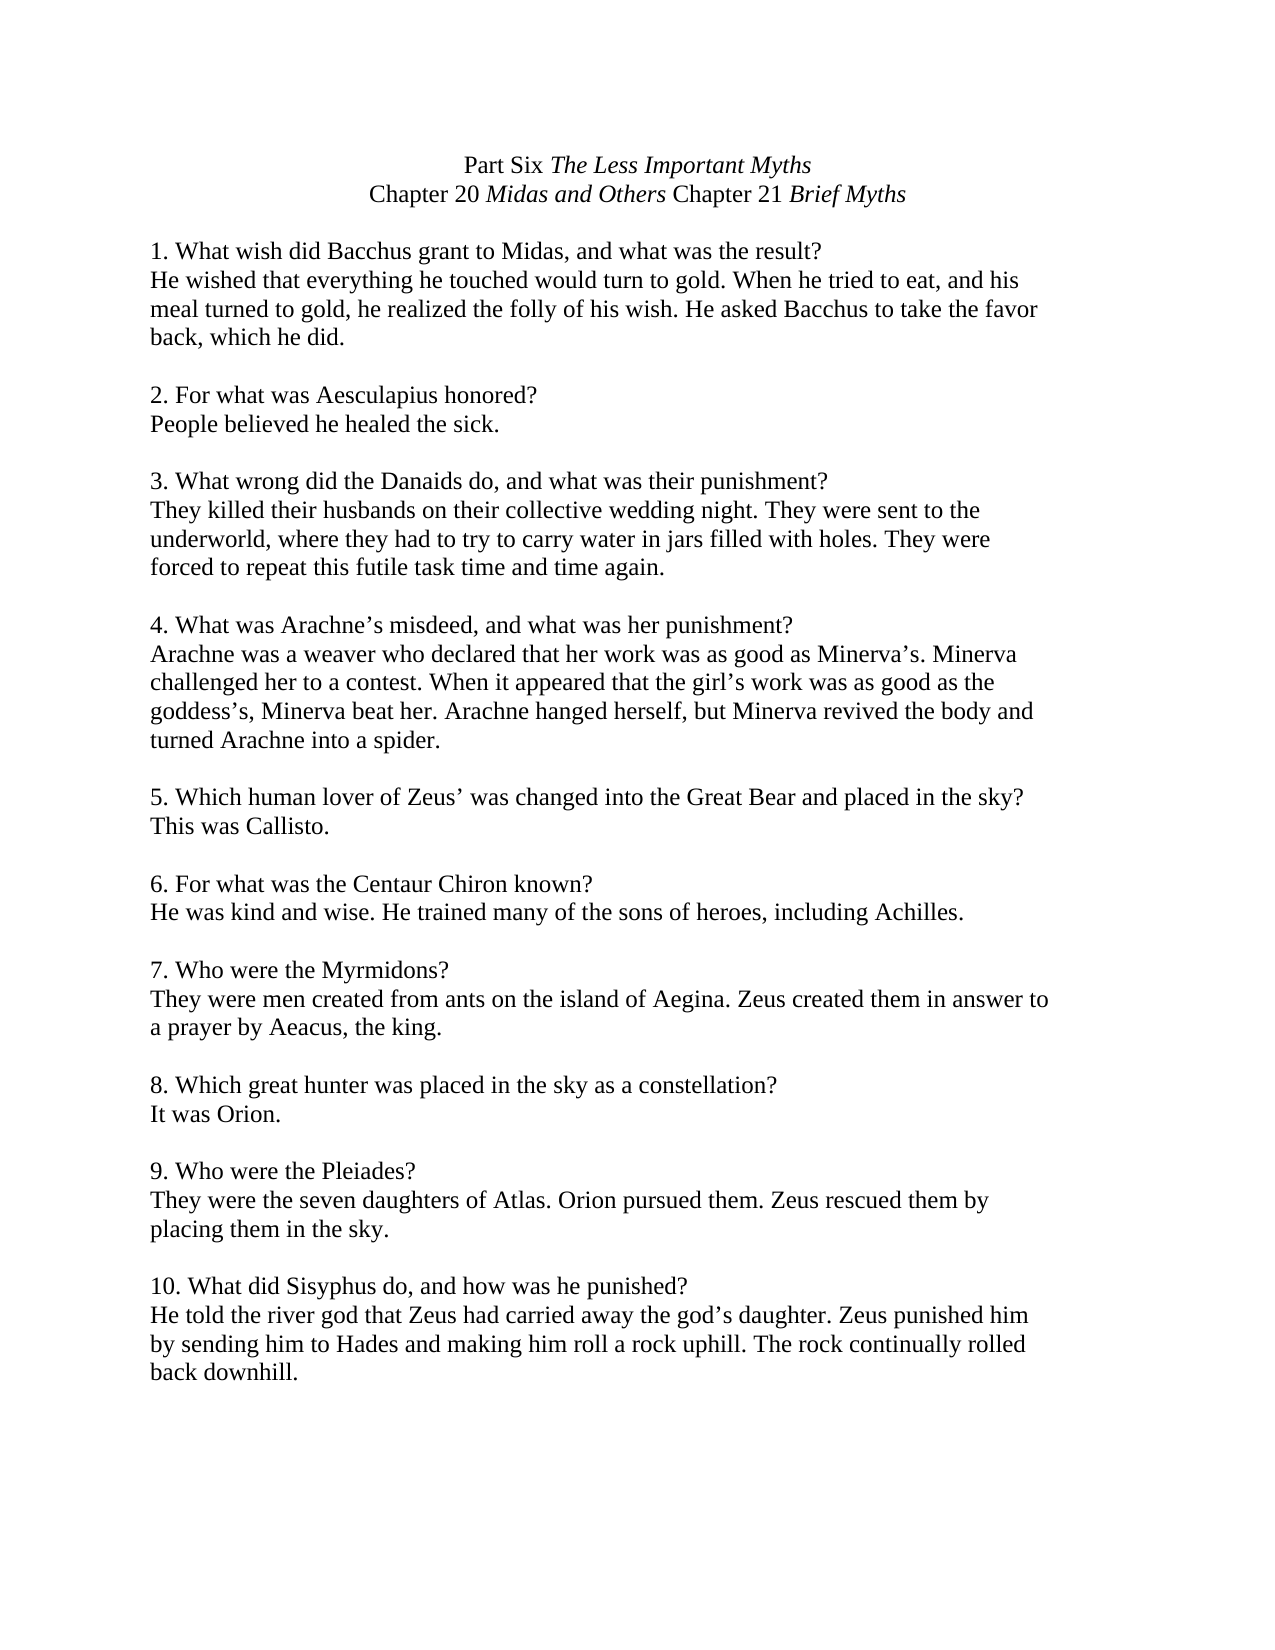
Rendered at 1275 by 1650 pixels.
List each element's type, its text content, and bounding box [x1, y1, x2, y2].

text 3. What wrong did the Danaids do, and what was their punishment? [150, 466, 1125, 495]
text 8. Which great hunter was placed in the sky as a constellation? [150, 1070, 1125, 1099]
text He told the river god that Zeus had carried away the god’s daughter. Zeus punished him [150, 1300, 1125, 1329]
text back, which he did. [150, 322, 1125, 351]
text He was kind and wise. He trained many of the sons of heroes, including Achilles. [150, 897, 1125, 926]
text 9. Who were the Pleiades? [150, 1156, 1125, 1185]
text Chapter 20 Midas and Others Chapter 21 Brief Myths [150, 179, 1125, 207]
text placing them in the sky. [150, 1214, 1125, 1242]
text forced to repeat this futile task time and time again. [150, 552, 1125, 581]
text They were men created from ants on the island of Aegina. Zeus created them in answer to [150, 984, 1125, 1012]
text This was Callisto. [150, 811, 1125, 840]
text It was Orion. [150, 1099, 1125, 1127]
text 4. What was Arachne’s misdeed, and what was her punishment? [150, 610, 1125, 639]
text 10. What did Sisyphus do, and how was he punished? [150, 1271, 1125, 1300]
text Arachne was a weaver who declared that her work was as good as Minerva’s. Minerva [150, 639, 1125, 667]
text Part Six The Less Important Myths [150, 150, 1125, 179]
text back downhill. [150, 1357, 1125, 1386]
text goddess’s, Minerva beat her. Arachne hanged herself, but Minerva revived the body and [150, 696, 1125, 725]
text underworld, where they had to try to carry water in jars filled with holes. They were [150, 524, 1125, 552]
text They were the seven daughters of Atlas. Orion pursued them. Zeus rescued them by [150, 1185, 1125, 1214]
text 6. For what was the Centaur Chiron known? [150, 869, 1125, 897]
text 5. Which human lover of Zeus’ was changed into the Great Bear and placed in the sky? [150, 782, 1125, 811]
text They killed their husbands on their collective wedding night. They were sent to the [150, 495, 1125, 524]
text 1. What wish did Bacchus grant to Midas, and what was the result? [150, 236, 1125, 265]
text People believed he healed the sick. [150, 409, 1125, 437]
text He wished that everything he touched would turn to gold. When he tried to eat, and his [150, 265, 1125, 294]
text 2. For what was Aesculapius honored? [150, 380, 1125, 409]
text challenged her to a contest. When it appeared that the girl’s work was as good as the [150, 667, 1125, 696]
text turned Arachne into a spider. [150, 725, 1125, 754]
text meal turned to gold, he realized the folly of his wish. He asked Bacchus to take the favor [150, 294, 1125, 322]
text by sending him to Hades and making him roll a rock uphill. The rock continually rolled [150, 1329, 1125, 1357]
text a prayer by Aeacus, the king. [150, 1012, 1125, 1041]
text 7. Who were the Myrmidons? [150, 955, 1125, 984]
